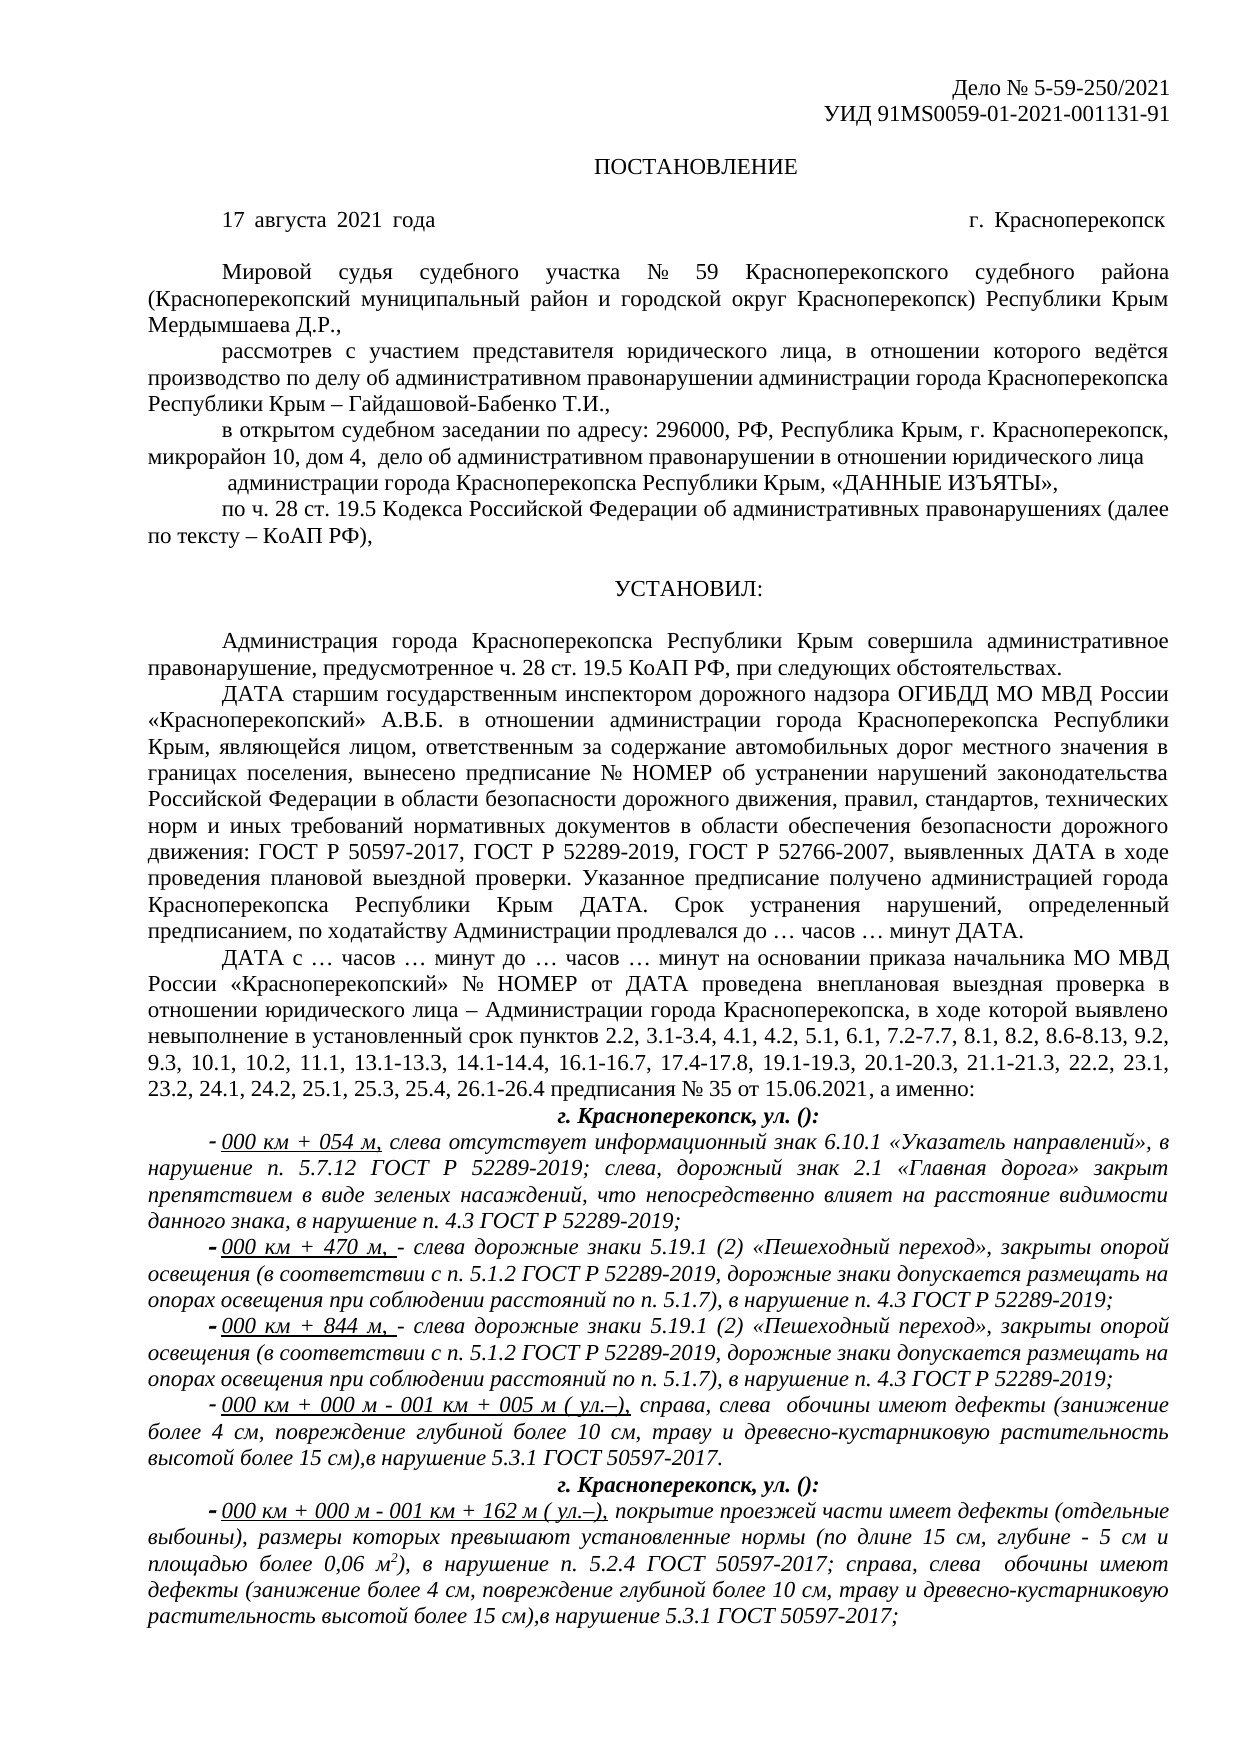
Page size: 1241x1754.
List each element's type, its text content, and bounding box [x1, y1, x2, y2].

text г. Красноперекопск, ул. (): [148, 1471, 1170, 1497]
list 000 км + 054 м, слева отсутствует информационный знак 6.10.1 «Указатель направлений», в нарушение п. 5.7.12 ГОСТ Р 52289-2019; слева, дорожный знак 2.1 «Главная дорога» закрыт препятствием в виде зеленых насаждений, что непосредственно влияет на расстояние видимости данного знака, в нарушение п. 4.3 ГОСТ Р 52289-2019; [148, 1128, 1170, 1233]
list 000 км + 000 м - 001 км + 005 м ( ул.–), справа, слева обочины имеют дефекты (занижение более 4 см, повреждение глубиной более 10 см, траву и древесно-кустарниковую растительность высотой более 15 см),в нарушение 5.3.1 ГОСТ 50597-2017. [148, 1392, 1170, 1471]
list 000 км + 844 м, - слева дорожные знаки 5.19.1 (2) «Пешеходный переход», закрыты опорой освещения (в соответствии с п. 5.1.2 ГОСТ Р 52289-2019, дорожные знаки допускается размещать на опорах освещения при соблюдении расстояний по п. 5.1.7), в нарушение п. 4.3 ГОСТ Р 52289-2019; [148, 1312, 1170, 1392]
text ДАТА с … часов … минут до … часов … минут на основании приказа начальника МО МВД России «Красноперекопский» № НОМЕР от ДАТА проведена внеплановая выездная проверка в отношении юридического лица – Администрации города Красноперекопска, в ходе которой выявлено невыполнение в установленный срок пунктов 2.2, 3.1-3.4, 4.1, 4.2, 5.1, 6.1, 7.2-7.7, 8.1, 8.2, 8.6-8.13, 9.2, 9.3, 10.1, 10.2, 11.1, 13.1-13.3, 14.1-14.4, 16.1-16.7, 17.4-17.8, 19.1-19.3, 20.1-20.3, 21.1-21.3, 22.2, 23.1, 23.2, 24.1, 24.2, 25.1, 25.3, 25.4, 26.1-26.4 предписания № 35 от 15.06.2021, а именно: [148, 943, 1170, 1102]
text ДАТА старшим государственным инспектором дорожного надзора ОГИБДД МО МВД России «Красноперекопский» А.В.Б. в отношении администрации города Красноперекопска Республики Крым, являющейся лицом, ответственным за содержание автомобильных дорог местного значения в границах поселения, вынесено предписание № НОМЕР об устранении нарушений законодательства Российской Федерации в области безопасности дорожного движения, правил, стандартов, технических норм и иных требований нормативных документов в области обеспечения безопасности дорожного движения: ГОСТ Р 50597-2017, ГОСТ Р 52289-2019, ГОСТ Р 52766-2007, выявленных ДАТА в ходе проведения плановой выездной проверки. Указанное предписание получено администрацией города Красноперекопска Республики Крым ДАТА. Срок устранения нарушений, определенный предписанием, по ходатайству Администрации продлевался до … часов … минут ДАТА. [148, 680, 1170, 943]
text УСТАНОВИЛ: [148, 574, 1170, 601]
text в открытом судебном заседании по адресу: 296000, РФ, Республика Крым, г. Красноперекопск, микрорайон 10, дом 4, дело об административном правонарушении в отношении юридического лица [148, 416, 1170, 469]
list 000 км + 470 м, - слева дорожные знаки 5.19.1 (2) «Пешеходный переход», закрыты опорой освещения (в соответствии с п. 5.1.2 ГОСТ Р 52289-2019, дорожные знаки допускается размещать на опорах освещения при соблюдении расстояний по п. 5.1.7), в нарушение п. 4.3 ГОСТ Р 52289-2019; [148, 1233, 1170, 1312]
title ПОСТАНОВЛЕНИЕ [148, 153, 1170, 179]
text г. Красноперекопск, ул. (): [148, 1102, 1170, 1128]
text администрации города Красноперекопска Республики Крым, «ДАННЫЕ ИЗЪЯТЫ», [148, 469, 1170, 496]
text Мировой судья судебного участка № 59 Красноперекопского судебного района (Красноперекопский муниципальный район и городской округ Красноперекопск) Республики Крым Мердымшаева Д.Р., [148, 258, 1170, 337]
text рассмотрев с участием представителя юридического лица, в отношении которого ведётся производство по делу об административном правонарушении администрации города Красноперекопска Республики Крым – Гайдашовой-Бабенко Т.И., [148, 337, 1170, 416]
title УИД 91MS0059-01-2021-001131-91 [148, 100, 1170, 127]
list 000 км + 000 м - 001 км + 162 м ( ул.–), покрытие проезжей части имеет дефекты (отдельные выбоины), размеры которых превышают установленные нормы (по длине 15 см, глубине - 5 см и площадью более 0,06 м2), в нарушение п. 5.2.4 ГОСТ 50597-2017; справа, слева обочины имеют дефекты (занижение более 4 см, повреждение глубиной более 10 см, траву и древесно-кустарниковую растительность высотой более 15 см),в нарушение 5.3.1 ГОСТ 50597-2017; [148, 1497, 1170, 1629]
text Администрация города Красноперекопска Республики Крым совершила административное правонарушение, предусмотренное ч. 28 ст. 19.5 КоАП РФ, при следующих обстоятельствах. [148, 627, 1170, 680]
title Дело № 5-59-250/2021 [148, 74, 1170, 100]
text по ч. 28 ст. 19.5 Кодекса Российской Федерации об административных правонарушениях (далее по тексту – КоАП РФ), [148, 496, 1170, 548]
text 17 августа 2021 года г. Красноперекопск [148, 206, 1170, 258]
